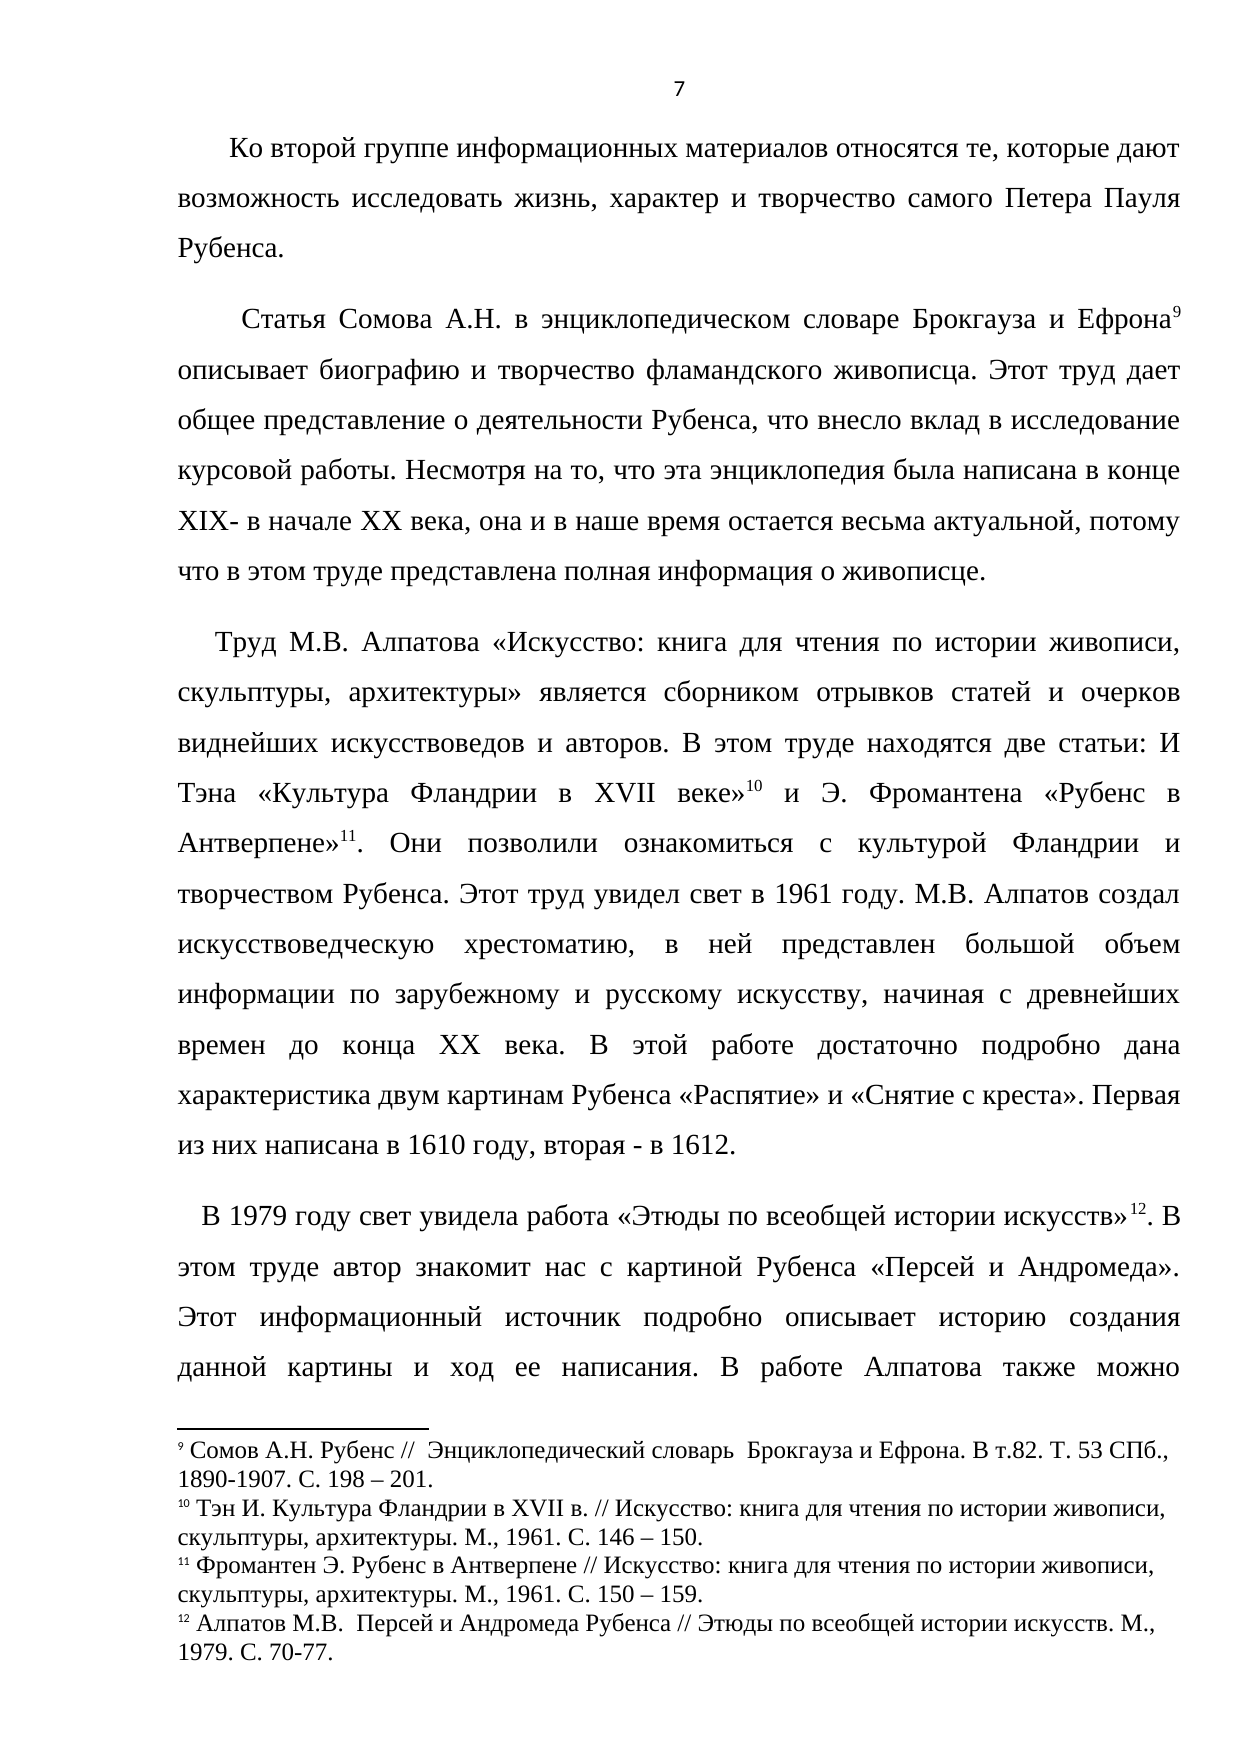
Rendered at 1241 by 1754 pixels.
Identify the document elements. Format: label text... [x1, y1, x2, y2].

text Ко второй группе информационных материалов относятся те, которые дают возможность исследовать жизнь, характер и творчество самого Петера Пауля Рубенса. [177, 130, 1181, 264]
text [177, 1198, 1181, 1383]
text Труд М.В. Алпатова «Искусство: книга для чтения по истории живописи, скульптуры, архитектуры» является сборником отрывков статей и очерков виднейших искусствоведов и авторов. В этом труде находятся две статьи: И Тэна «Культура Фландрии в XVII веке» и Э. Фромантена «Рубенс в Антверпене». Они позволили ознакомиться с культурой Фландрии и творчеством Рубенса. Этот труд увидел свет в 1961 году. М.В. Алпатов создал искусствоведческую хрестоматию, в ней представлен большой объем информации по зарубежному и русскому искусству, начиная с древнейших времен до конца XX века. В этой работе достаточно подробно дана характеристика двум картинам Рубенса «Распятие» и «Снятие с креста». Первая из них написана в 1610 году, вторая - в 1612. [177, 624, 1181, 1161]
text Статья Сомова А.Н. в энциклопедическом словаре Брокгауза и Ефрона описывает биографию и творчество фламандского живописца. Этот труд дает общее представление о деятельности Рубенса, что внесло вклад в исследование курсовой работы. Несмотря на то, что эта энциклопедия была написана в конце XIX- в начале XX века, она и в наше время остается весьма актуальной, потому что в этом труде представлена полная информация о живописце. [177, 302, 1181, 587]
